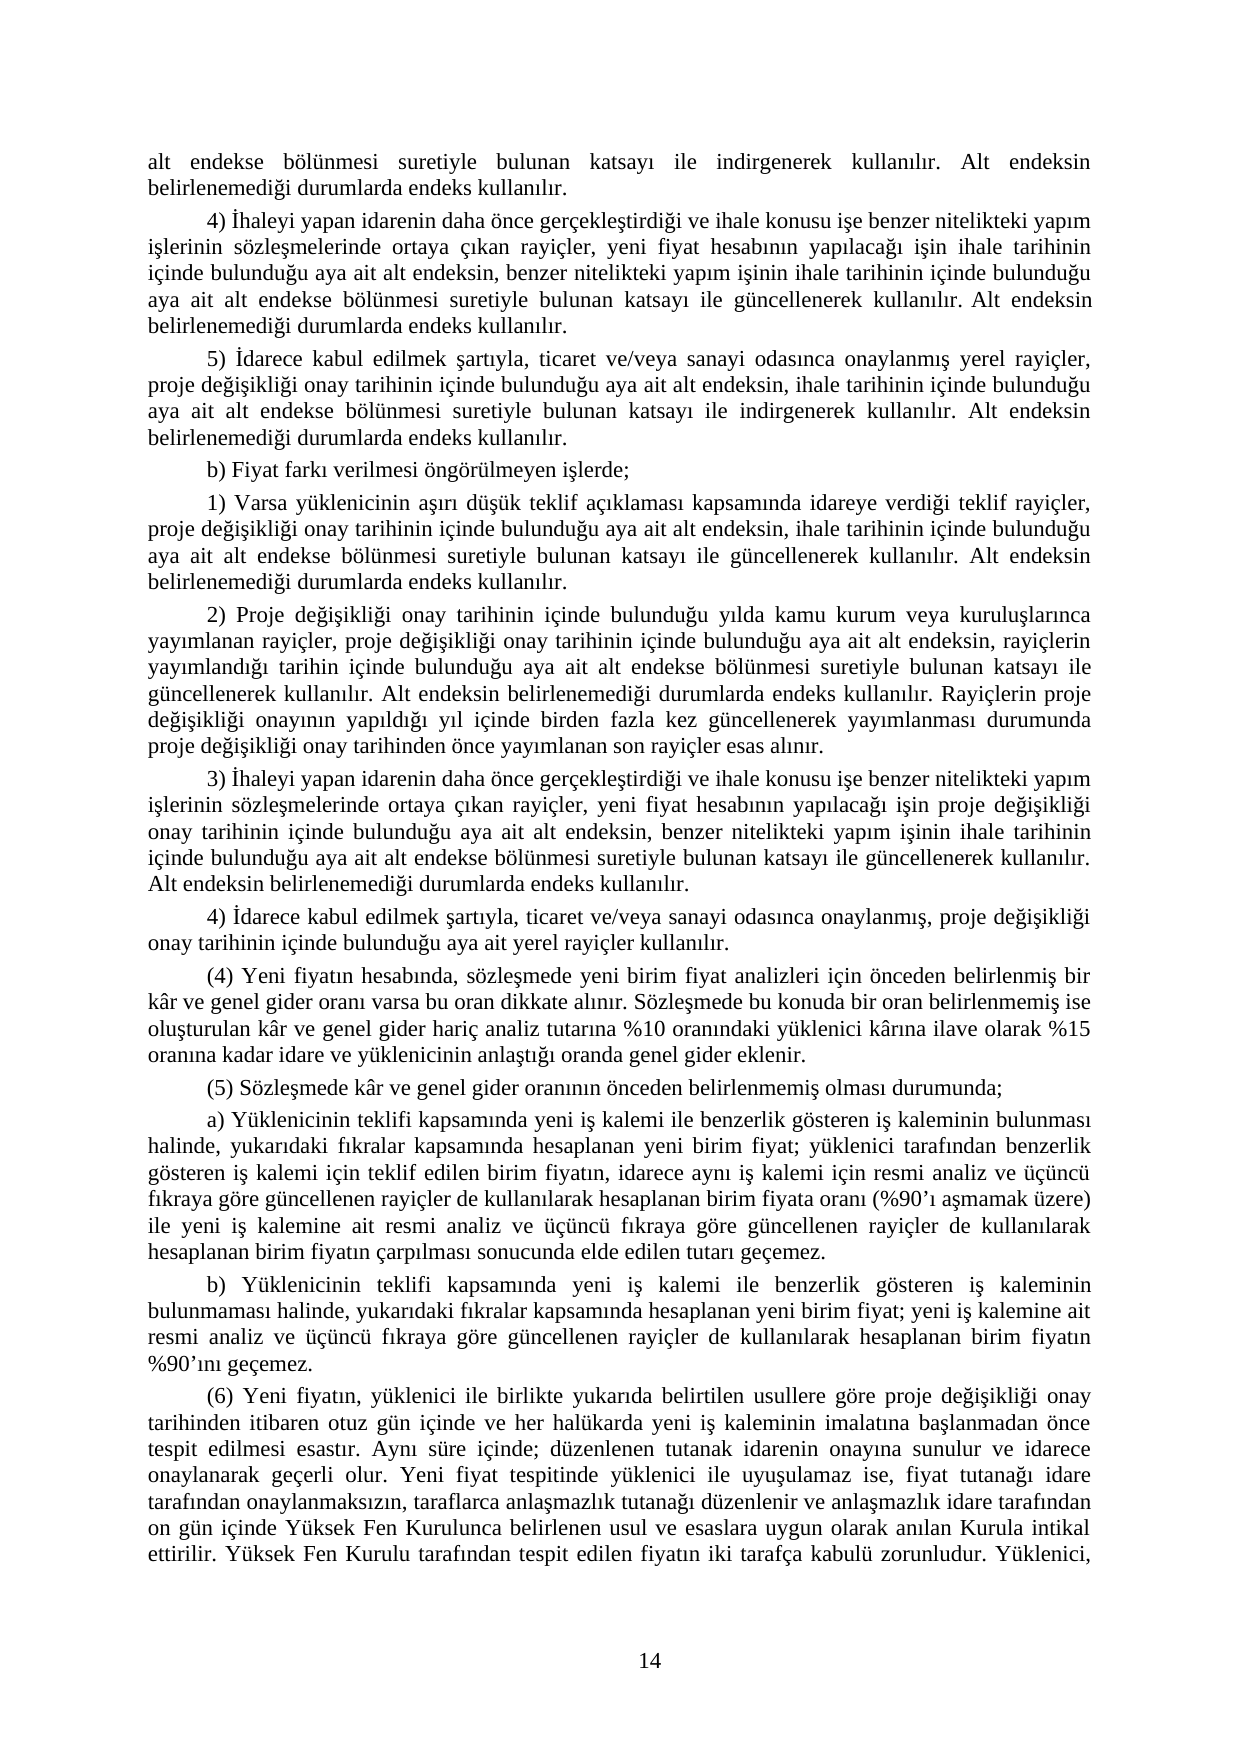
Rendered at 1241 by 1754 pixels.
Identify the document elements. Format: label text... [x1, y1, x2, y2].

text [148, 1382, 1092, 1567]
text 2) Proje değişikliği onay tarihinin içinde bulunduğu yılda kamu kurum veya kuruluşlarınca yayımlanan rayiçler, proje değişikliği onay tarihinin içinde bulunduğu aya ait alt endeksin, rayiçlerin yayımlandığı tarihin içinde bulunduğu aya ait alt endekse bölünmesi suretiyle bulunan katsayı ile güncellenerek kullanılır. Alt endeksin belirlenemediği durumlarda endeks kullanılır. Rayiçlerin proje değişikliği onayının yapıldığı yıl içinde birden fazla kez güncellenerek yayımlanması durumunda proje değişikliği onay tarihinden önce yayımlanan son rayiçler esas alınır. [148, 601, 1092, 759]
text b) Yüklenicinin teklifi kapsamında yeni iş kalemi ile benzerlik gösteren iş kaleminin bulunmaması halinde, yukarıdaki fıkralar kapsamında hesaplanan yeni birim fiyat; yeni iş kalemine ait resmi analiz ve üçüncü fıkraya göre güncellenen rayiçler de kullanılarak hesaplanan birim fiyatın %90’ını geçemez. [148, 1271, 1092, 1376]
text 3) İhaleyi yapan idarenin daha önce gerçekleştirdiği ve ihale konusu işe benzer nitelikteki yapım işlerinin sözleşmelerinde ortaya çıkan rayiçler, yeni fiyat hesabının yapılacağı işin proje değişikliği onay tarihinin içinde bulunduğu aya ait alt endeksin, benzer nitelikteki yapım işinin ihale tarihinin içinde bulunduğu aya ait alt endekse bölünmesi suretiyle bulunan katsayı ile güncellenerek kullanılır. Alt endeksin belirlenemediği durumlarda endeks kullanılır. [148, 765, 1092, 897]
text 1) Varsa yüklenicinin aşırı düşük teklif açıklaması kapsamında idareye verdiği teklif rayiçler, proje değişikliği onay tarihinin içinde bulunduğu aya ait alt endeksin, ihale tarihinin içinde bulunduğu aya ait alt endekse bölünmesi suretiyle bulunan katsayı ile güncellenerek kullanılır. Alt endeksin belirlenemediği durumlarda endeks kullanılır. [148, 489, 1092, 594]
text (4) Yeni fiyatın hesabında, sözleşmede yeni birim fiyat analizleri için önceden belirlenmiş bir kâr ve genel gider oranı varsa bu oran dikkate alınır. Sözleşmede bu konuda bir oran belirlenmemiş ise oluşturulan kâr ve genel gider hariç analiz tutarına %10 oranındaki yüklenici kârına ilave olarak %15 oranına kadar idare ve yüklenicinin anlaştığı oranda genel gider eklenir. [148, 962, 1092, 1067]
text 4) İdarece kabul edilmek şartıyla, ticaret ve/veya sanayi odasınca onaylanmış, proje değişikliği onay tarihinin içinde bulunduğu aya ait yerel rayiçler kullanılır. [148, 903, 1092, 956]
text a) Yüklenicinin teklifi kapsamında yeni iş kalemi ile benzerlik gösteren iş kaleminin bulunması halinde, yukarıdaki fıkralar kapsamında hesaplanan yeni birim fiyat; yüklenici tarafından benzerlik gösteren iş kalemi için teklif edilen birim fiyatın, idarece aynı iş kalemi için resmi analiz ve üçüncü fıkraya göre güncellenen rayiçler de kullanılarak hesaplanan birim fiyata oranı (%90’ı aşmamak üzere) ile yeni iş kalemine ait resmi analiz ve üçüncü fıkraya göre güncellenen rayiçler de kullanılarak hesaplanan birim fiyatın çarpılması sonucunda elde edilen tutarı geçemez. [148, 1106, 1092, 1264]
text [148, 148, 1092, 200]
text b) Fiyat farkı verilmesi öngörülmeyen işlerde; [148, 456, 1092, 483]
text (5) Sözleşmede kâr ve genel gider oranının önceden belirlenmemiş olması durumunda; [148, 1074, 1092, 1100]
text 5) İdarece kabul edilmek şartıyla, ticaret ve/veya sanayi odasınca onaylanmış yerel rayiçler, proje değişikliği onay tarihinin içinde bulunduğu aya ait alt endeksin, ihale tarihinin içinde bulunduğu aya ait alt endekse bölünmesi suretiyle bulunan katsayı ile indirgenerek kullanılır. Alt endeksin belirlenemediği durumlarda endeks kullanılır. [148, 345, 1092, 450]
text 4) İhaleyi yapan idarenin daha önce gerçekleştirdiği ve ihale konusu işe benzer nitelikteki yapım işlerinin sözleşmelerinde ortaya çıkan rayiçler, yeni fiyat hesabının yapılacağı işin ihale tarihinin içinde bulunduğu aya ait alt endeksin, benzer nitelikteki yapım işinin ihale tarihinin içinde bulunduğu aya ait alt endekse bölünmesi suretiyle bulunan katsayı ile güncellenerek kullanılır. Alt endeksin belirlenemediği durumlarda endeks kullanılır. [148, 207, 1092, 338]
